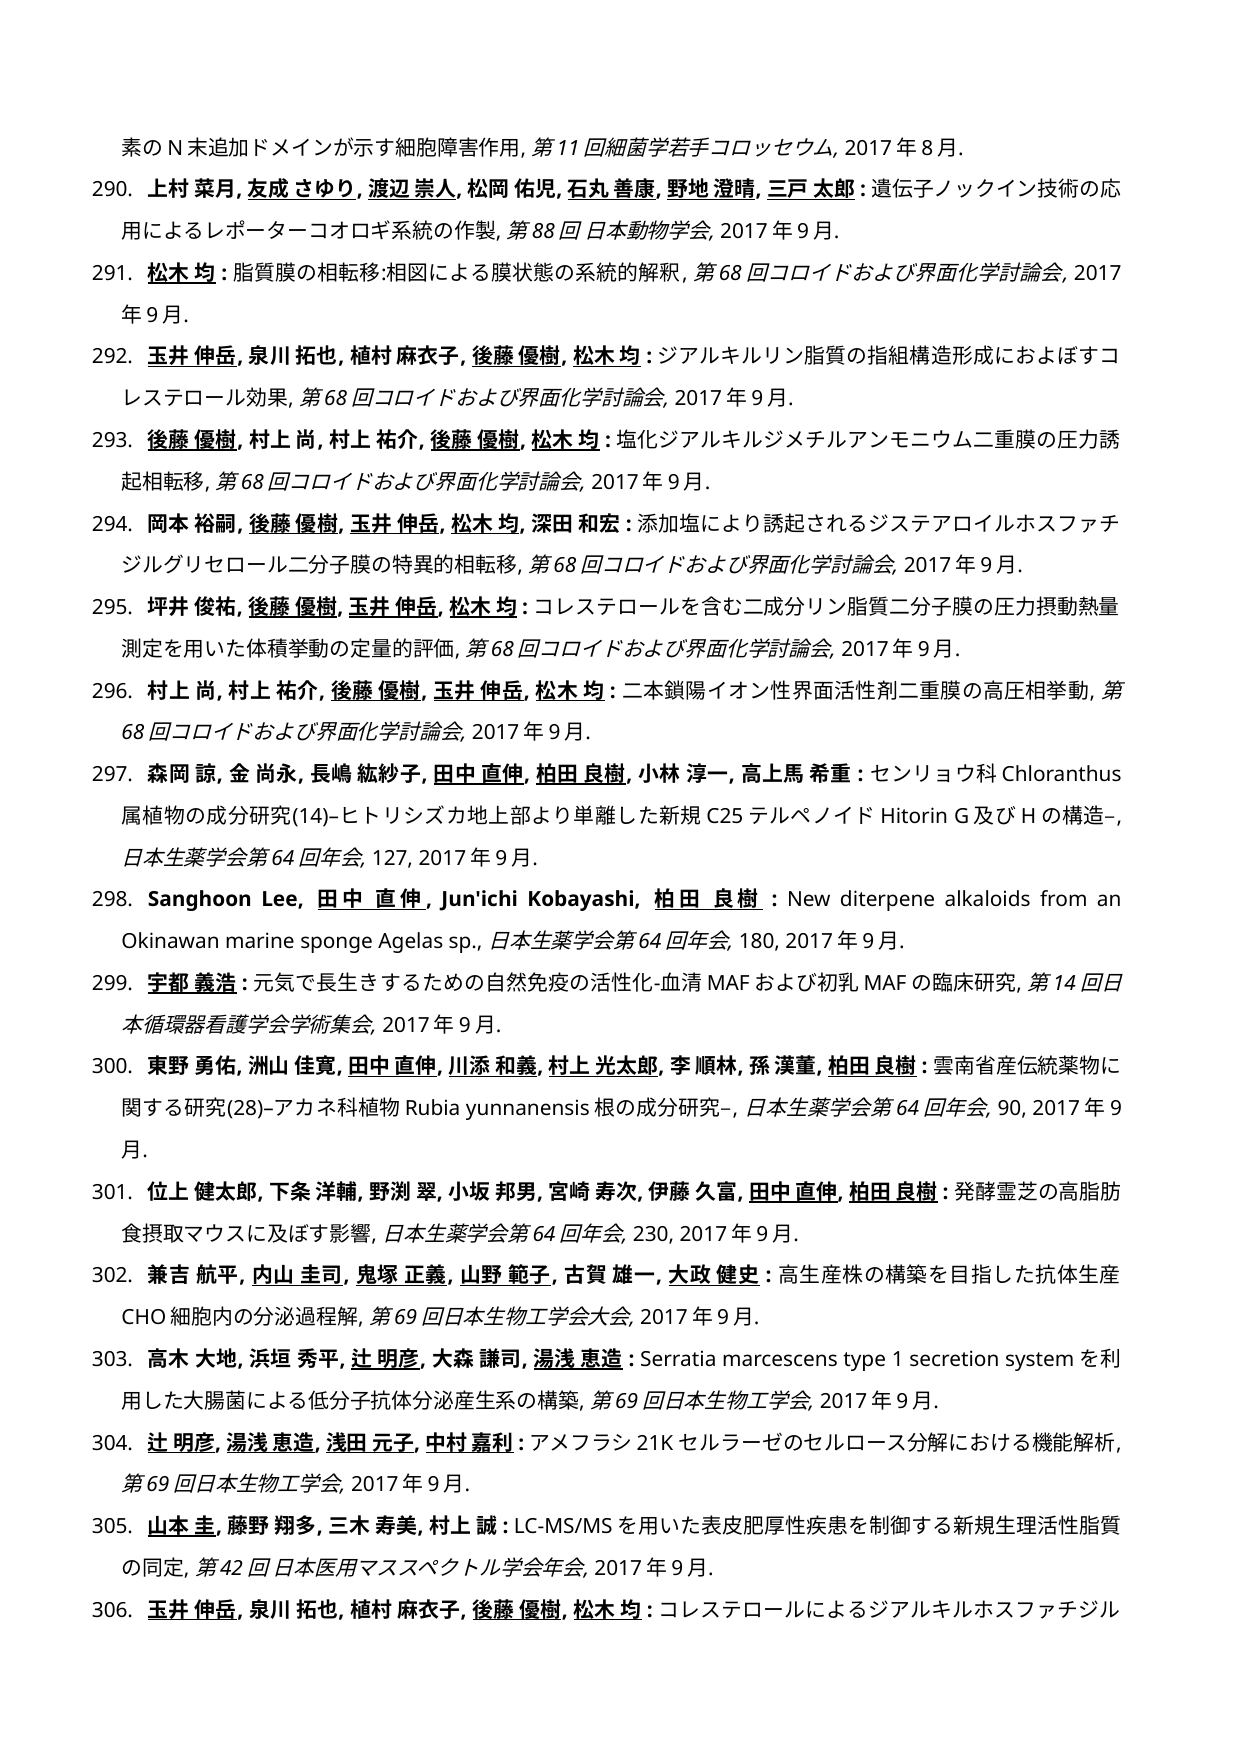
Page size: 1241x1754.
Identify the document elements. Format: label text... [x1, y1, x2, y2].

list 岡本 裕嗣, 後藤 優樹, 玉井 伸岳, 松木 均, 深田 和宏 : 添加塩により誘起されるジステアロイルホスファチジルグリセロール二分子膜の特異的相転移, 第68回コロイドおよび界面化学討論会, 2017年9月. [92, 501, 1122, 584]
list 高木 大地, 浜垣 秀平, 辻 明彦, 大森 謙司, 湯浅 恵造 : Serratia marcescens type 1 secretion systemを利用した大腸菌による低分子抗体分泌産生系の構築, 第69回日本生物工学会, 2017年9月. [92, 1336, 1122, 1420]
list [92, 1587, 1122, 1629]
list 位上 健太郎, 下条 洋輔, 野渕 翠, 小坂 邦男, 宮崎 寿次, 伊藤 久富, 田中 直伸, 柏田 良樹 : 発酵霊芝の高脂肪食摂取マウスに及ぼす影響, 日本生薬学会第64回年会, 230, 2017年9月. [92, 1169, 1122, 1253]
list 後藤 優樹, 村上 尚, 村上 祐介, 後藤 優樹, 松木 均 : 塩化ジアルキルジメチルアンモニウム二重膜の圧力誘起相転移, 第68回コロイドおよび界面化学討論会, 2017年9月. [92, 417, 1122, 501]
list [92, 125, 1122, 167]
list 山本 圭, 藤野 翔多, 三木 寿美, 村上 誠 : LC-MS/MSを用いた表皮肥厚性疾患を制御する新規生理活性脂質の同定, 第42回 日本医用マススペクトル学会年会, 2017年9月. [92, 1503, 1122, 1587]
list 東野 勇佑, 洲山 佳寛, 田中 直伸, 川添 和義, 村上 光太郎, 李 順林, 孫 漢董, 柏田 良樹 : 雲南省産伝統薬物に関する研究(28)–アカネ科植物Rubia yunnanensis根の成分研究–, 日本生薬学会第64回年会, 90, 2017年9月. [92, 1044, 1122, 1169]
list 森岡 諒, 金 尚永, 長嶋 紘紗子, 田中 直伸, 柏田 良樹, 小林 淳一, 高上馬 希重 : センリョウ科Chloranthus属植物の成分研究(14)–ヒトリシズカ地上部より単離した新規C25テルペノイドHitorin G及びHの構造–, 日本生薬学会第64回年会, 127, 2017年9月. [92, 752, 1122, 877]
list 松木 均 : 脂質膜の相転移:相図による膜状態の系統的解釈, 第68回コロイドおよび界面化学討論会, 2017年9月. [92, 250, 1122, 334]
list Sanghoon Lee, 田中 直伸, Jun'ichi Kobayashi, 柏田 良樹 : New diterpene alkaloids from an Okinawan marine sponge Agelas sp., 日本生薬学会第64回年会, 180, 2017年9月. [92, 877, 1122, 961]
list 上村 菜月, 友成 さゆり, 渡辺 崇人, 松岡 佑児, 石丸 善康, 野地 澄晴, 三戸 太郎 : 遺伝子ノックイン技術の応用によるレポーターコオロギ系統の作製, 第88回 日本動物学会, 2017年9月. [92, 167, 1122, 250]
list 宇都 義浩 : 元気で長生きするための自然免疫の活性化-血清MAFおよび初乳MAFの臨床研究, 第14回日本循環器看護学会学術集会, 2017年9月. [92, 961, 1122, 1044]
list 村上 尚, 村上 祐介, 後藤 優樹, 玉井 伸岳, 松木 均 : 二本鎖陽イオン性界面活性剤二重膜の高圧相挙動, 第68回コロイドおよび界面化学討論会, 2017年9月. [92, 668, 1122, 752]
list 玉井 伸岳, 泉川 拓也, 植村 麻衣子, 後藤 優樹, 松木 均 : ジアルキルリン脂質の指組構造形成におよぼすコレステロール効果, 第68回コロイドおよび界面化学討論会, 2017年9月. [92, 334, 1122, 417]
list 辻 明彦, 湯浅 恵造, 浅田 元子, 中村 嘉利 : アメフラシ21K セルラーゼのセルロース分解における機能解析, 第69回日本生物工学会, 2017年9月. [92, 1420, 1122, 1503]
list 坪井 俊祐, 後藤 優樹, 玉井 伸岳, 松木 均 : コレステロールを含む二成分リン脂質二分子膜の圧力摂動熱量測定を用いた体積挙動の定量的評価, 第68回コロイドおよび界面化学討論会, 2017年9月. [92, 584, 1122, 668]
list 兼吉 航平, 内山 圭司, 鬼塚 正義, 山野 範子, 古賀 雄一, 大政 健史 : 高生産株の構築を目指した抗体生産CHO細胞内の分泌過程解, 第69回日本生物工学会大会, 2017年9月. [92, 1253, 1122, 1336]
